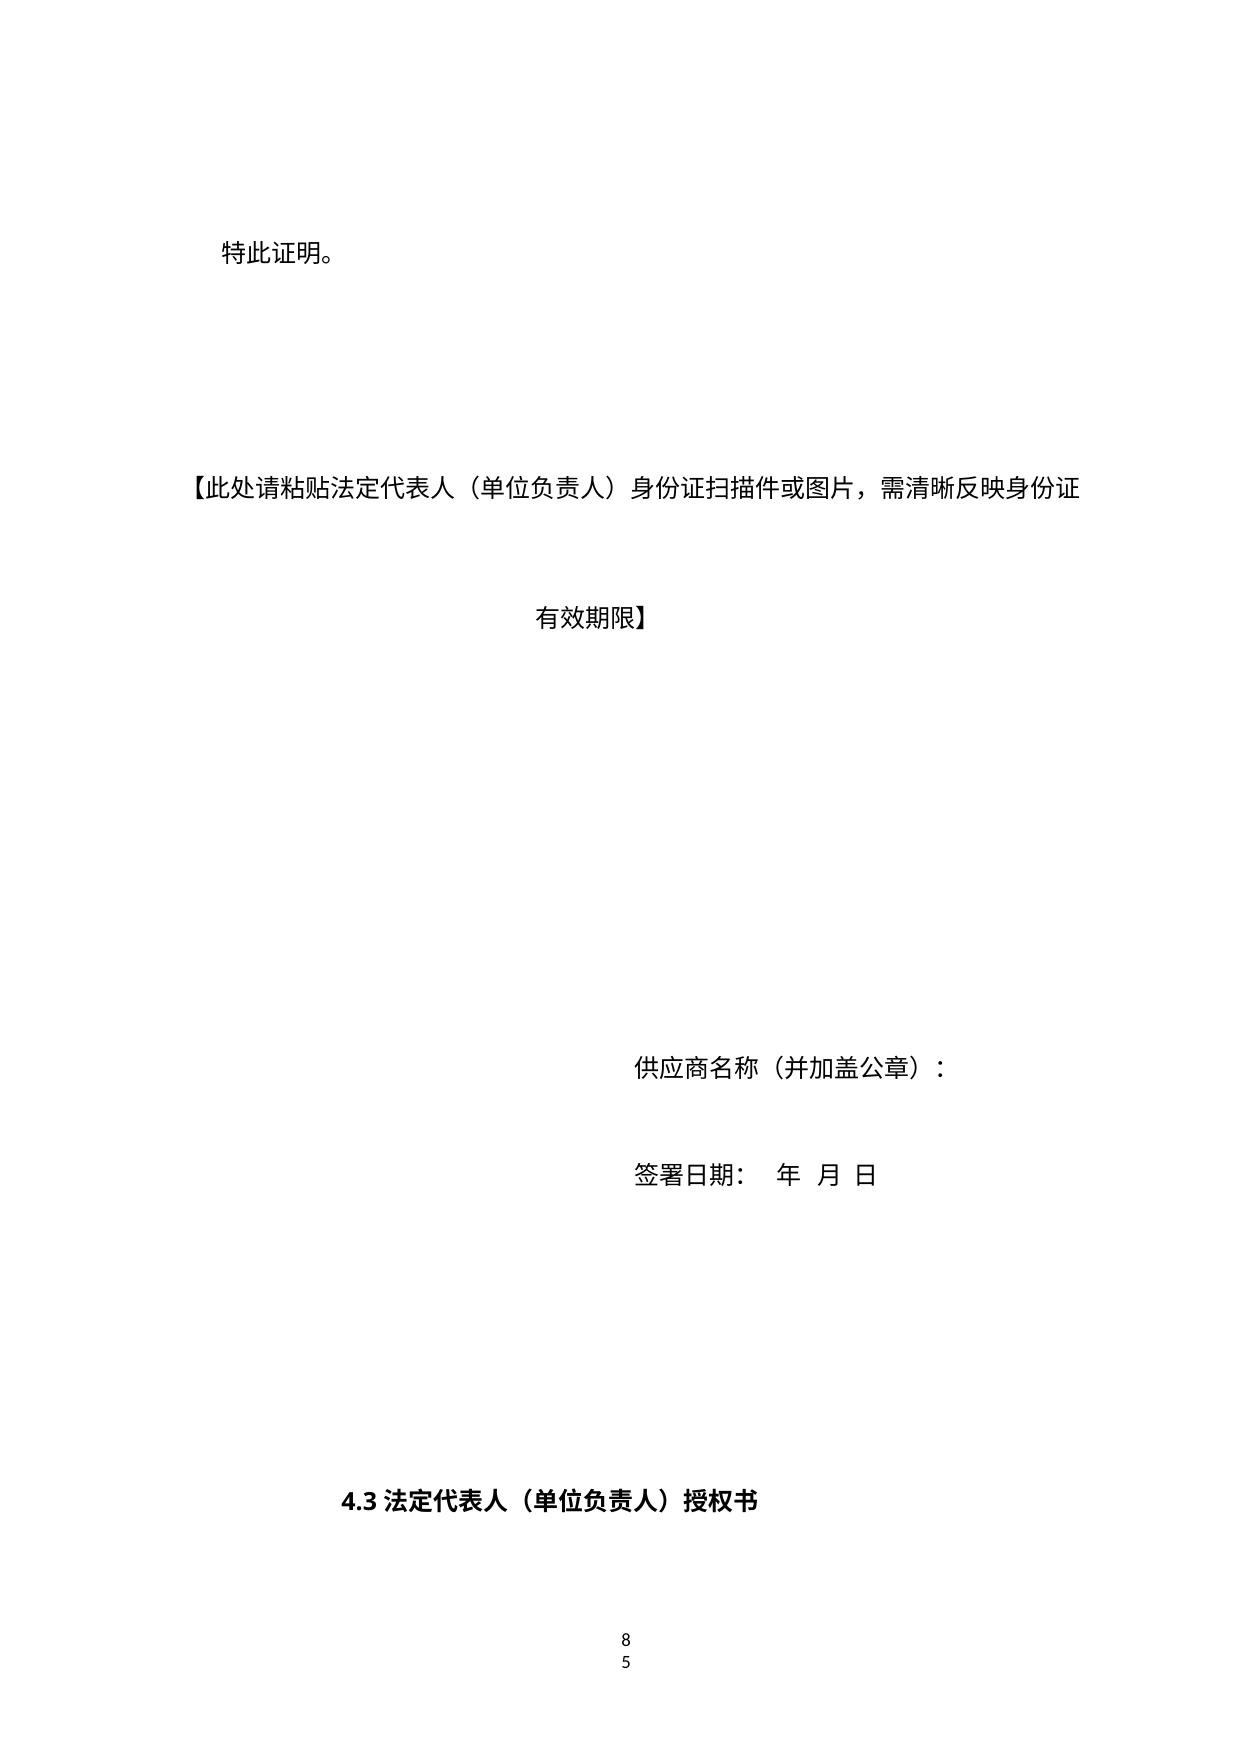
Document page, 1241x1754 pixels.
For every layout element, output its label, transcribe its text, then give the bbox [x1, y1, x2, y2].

text 特此证明。 [165, 219, 1087, 284]
text 4.3 法定代表人（单位负责人）授权书 [165, 1467, 1087, 1532]
text 签署日期： 年 月 日 [165, 1141, 1087, 1206]
text 【此处请粘贴法定代表人（单位负责人）身份证扫描件或图片，需清晰反映身份证有效期限】 [109, 454, 1087, 649]
text 供应商名称（并加盖公章）： [165, 1034, 1087, 1099]
